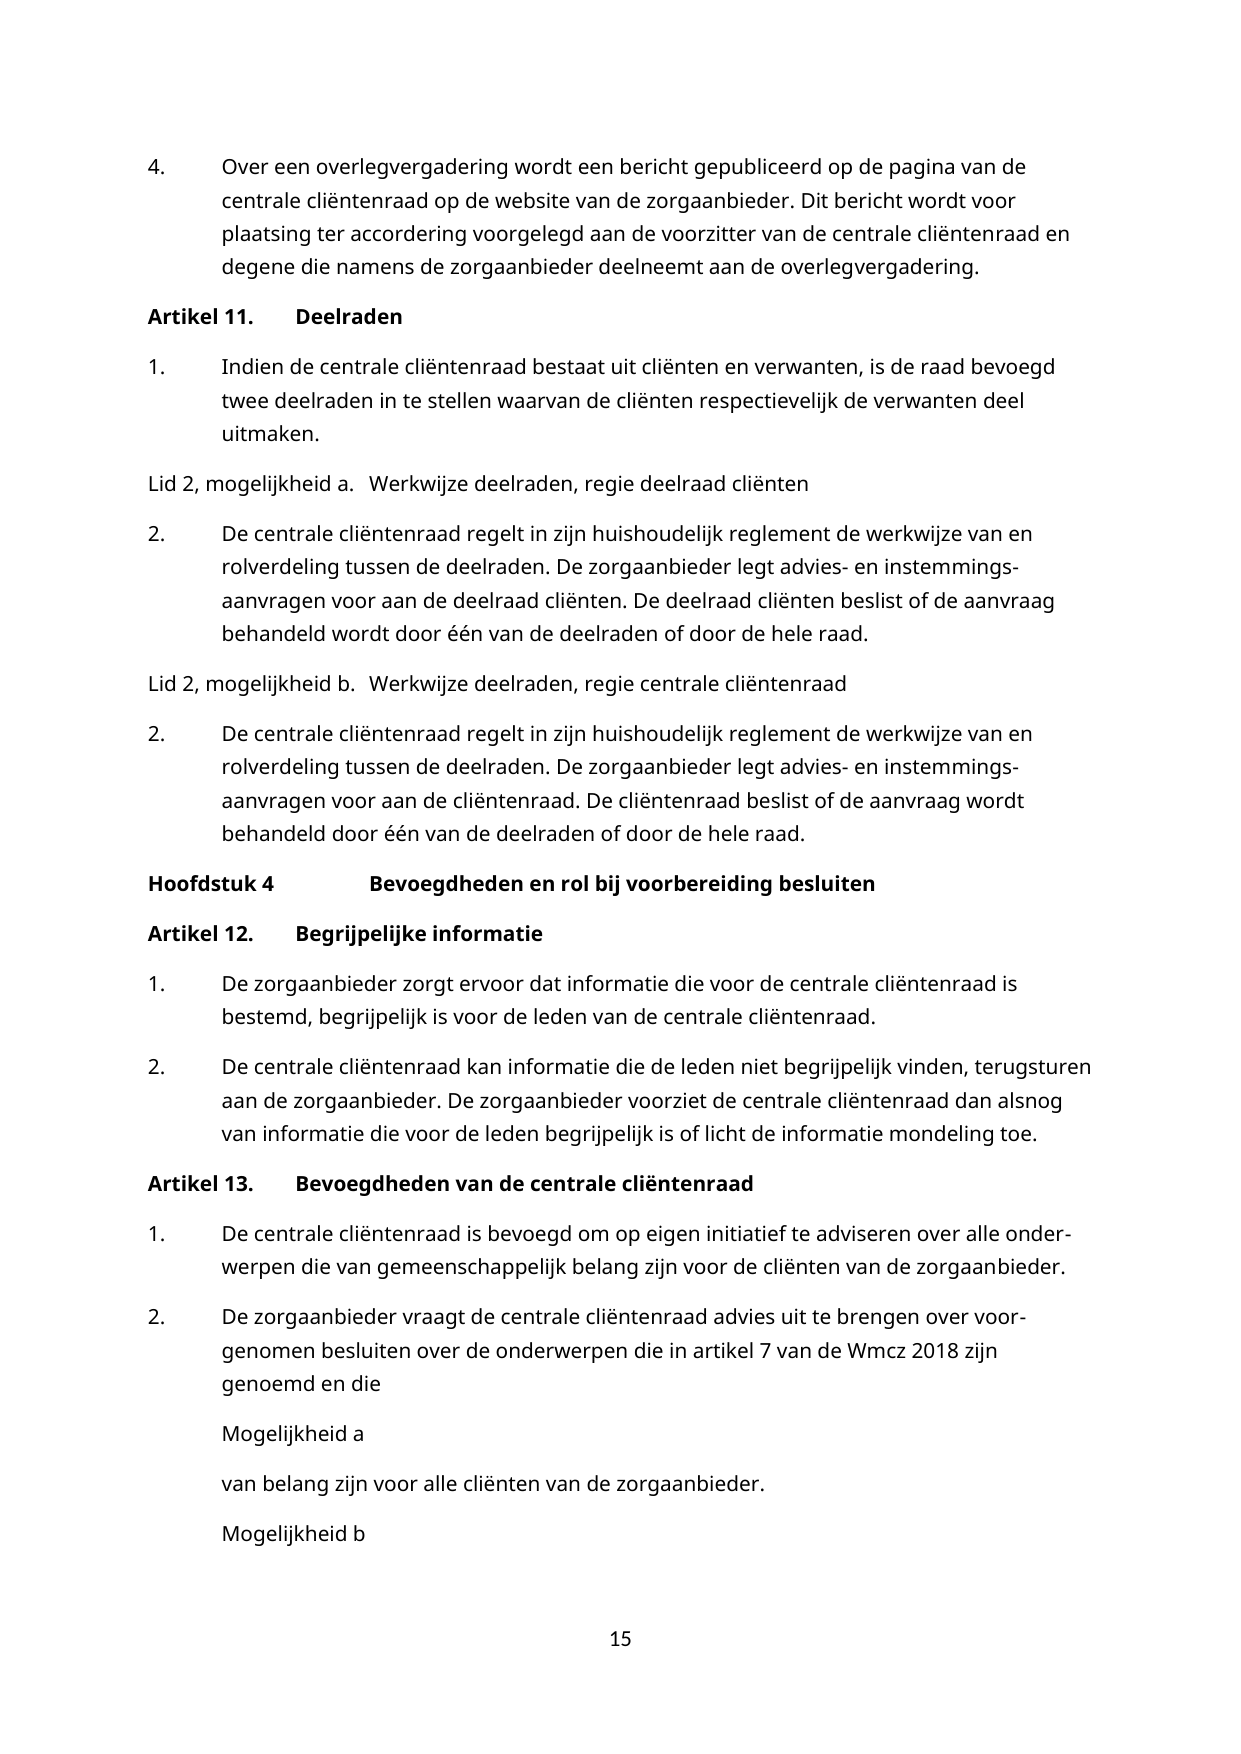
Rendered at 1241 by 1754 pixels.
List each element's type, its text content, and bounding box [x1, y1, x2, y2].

text 2. De centrale cliëntenraad regelt in zijn huishoudelijk reglement de werkwijze van en rolverdeling tussen de deelraden. De zorgaanbieder legt advies- en instemmingsaanvragen voor aan de deelraad cliënten. De deelraad cliënten beslist of de aanvraag behandeld wordt door één van de deelraden of door de hele raad. [148, 514, 1093, 648]
text 4. Over een overlegvergadering wordt een bericht gepubliceerd op de pagina van de centrale cliëntenraad op de website van de zorgaanbieder. Dit bericht wordt voor plaatsing ter accordering voorgelegd aan de voorzitter van de centrale cliëntenraad en degene die namens de zorgaanbieder deelneemt aan de overlegvergadering. [148, 148, 1093, 281]
text van belang zijn voor alle cliënten van de zorgaanbieder. [221, 1464, 1093, 1498]
text Mogelijkheid a [221, 1414, 1093, 1448]
text Artikel 11. Deelraden [148, 298, 1093, 331]
text Lid 2, mogelijkheid b. Werkwijze deelraden, regie centrale cliëntenraad [148, 664, 1093, 698]
text 2. De centrale cliëntenraad regelt in zijn huishoudelijk reglement de werkwijze van en rolverdeling tussen de deelraden. De zorgaanbieder legt advies- en instemmingsaanvragen voor aan de cliëntenraad. De cliëntenraad beslist of de aanvraag wordt behandeld door één van de deelraden of door de hele raad. [148, 714, 1093, 848]
text Mogelijkheid b [221, 1514, 1093, 1548]
text Artikel 12. Begrijpelijke informatie [148, 914, 1093, 948]
text 2. De centrale cliëntenraad kan informatie die de leden niet begrijpelijk vinden, terugsturen aan de zorgaanbieder. De zorgaanbieder voorziet de centrale cliëntenraad dan alsnog van informatie die voor de leden begrijpelijk is of licht de informatie mondeling toe. [148, 1048, 1093, 1148]
text Hoofdstuk 4 Bevoegdheden en rol bij voorbereiding besluiten [148, 864, 1093, 898]
text 1. De centrale cliëntenraad is bevoegd om op eigen initiatief te adviseren over alle onderwerpen die van gemeenschappelijk belang zijn voor de cliënten van de zorgaanbieder. [148, 1214, 1093, 1281]
text Artikel 13. Bevoegdheden van de centrale cliëntenraad [148, 1164, 1093, 1198]
text 2. De zorgaanbieder vraagt de centrale cliëntenraad advies uit te brengen over voorgenomen besluiten over de onderwerpen die in artikel 7 van de Wmcz 2018 zijn genoemd en die [148, 1298, 1093, 1398]
text Lid 2, mogelijkheid a. Werkwijze deelraden, regie deelraad cliënten [148, 464, 1093, 498]
text 1. De zorgaanbieder zorgt ervoor dat informatie die voor de centrale cliëntenraad is bestemd, begrijpelijk is voor de leden van de centrale cliëntenraad. [148, 964, 1093, 1031]
text 1. Indien de centrale cliëntenraad bestaat uit cliënten en verwanten, is de raad bevoegd twee deelraden in te stellen waarvan de cliënten respectievelijk de verwanten deel uitmaken. [148, 348, 1093, 448]
